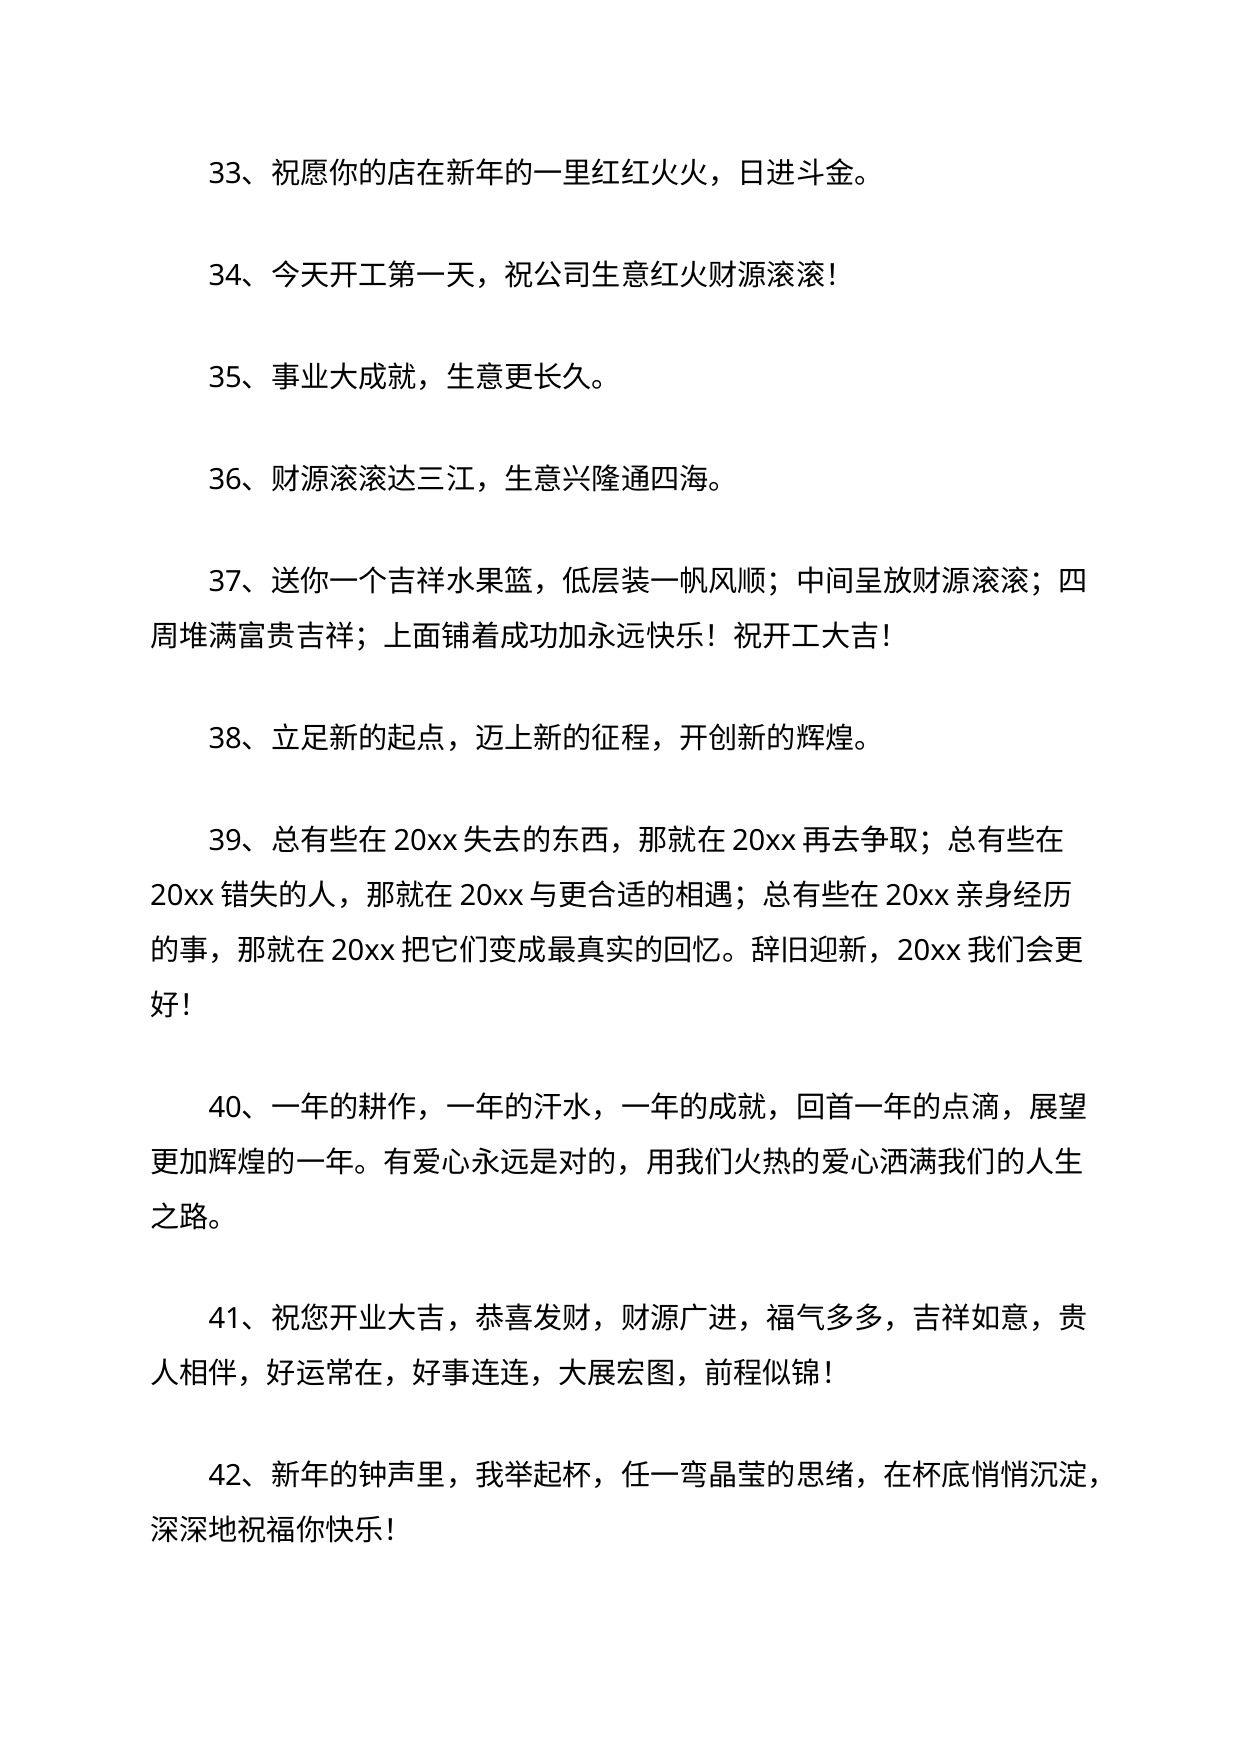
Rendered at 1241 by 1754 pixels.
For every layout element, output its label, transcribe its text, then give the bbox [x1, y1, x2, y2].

text 38、立足新的起点，迈上新的征程，开创新的辉煌。 [150, 715, 1090, 757]
text 35、事业大成就，生意更长久。 [150, 354, 1090, 396]
text 34、今天开工第一天，祝公司生意红火财源滚滚！ [150, 252, 1090, 294]
text 37、送你一个吉祥水果篮，低层装一帆风顺；中间呈放财源滚滚；四周堆满富贵吉祥；上面铺着成功加永远快乐！祝开工大吉！ [150, 558, 1090, 655]
text 40、一年的耕作，一年的汗水，一年的成就，回首一年的点滴，展望更加辉煌的一年。有爱心永远是对的，用我们火热的爱心洒满我们的人生之路。 [150, 1083, 1090, 1236]
text 33、祝愿你的店在新年的一里红红火火，日进斗金。 [150, 150, 1090, 192]
text 39、总有些在20xx失去的东西，那就在20xx再去争取；总有些在20xx错失的人，那就在20xx与更合适的相遇；总有些在20xx亲身经历的事，那就在20xx把它们变成最真实的回忆。辞旧迎新，20xx我们会更好！ [150, 817, 1090, 1024]
text 42、新年的钟声里，我举起杯，任一弯晶莹的思绪，在杯底悄悄沉淀，深深地祝福你快乐！ [150, 1452, 1090, 1549]
text 41、祝您开业大吉，恭喜发财，财源广进，福气多多，吉祥如意，贵人相伴，好运常在，好事连连，大展宏图，前程似锦！ [150, 1295, 1090, 1392]
text 36、财源滚滚达三江，生意兴隆通四海。 [150, 456, 1090, 498]
